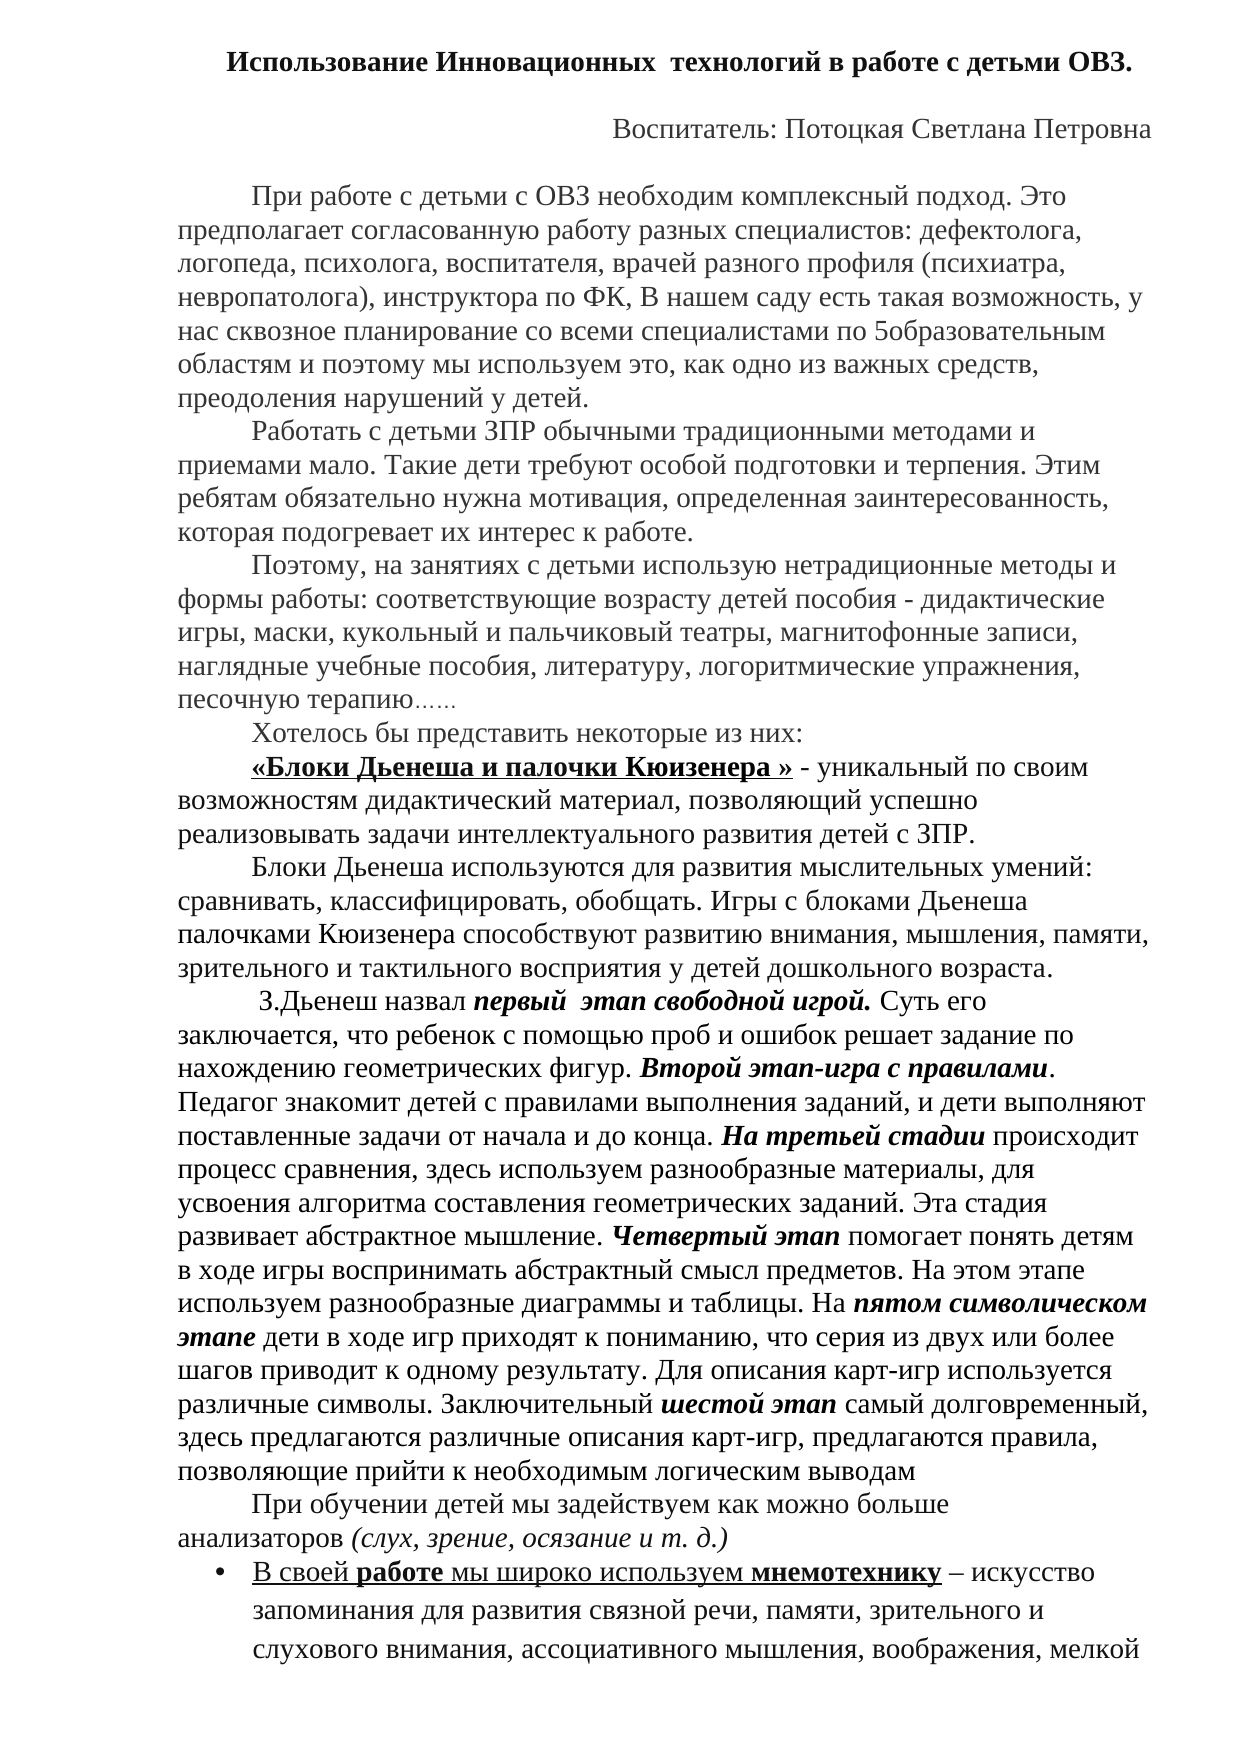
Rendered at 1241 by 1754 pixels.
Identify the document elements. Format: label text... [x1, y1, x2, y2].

text Работать с детьми ЗПР обычными традиционными методами и приемами мало. Такие дети требуют особой подготовки и терпения. Этим ребятам обязательно нужна мотивация, определенная заинтересованность, которая подогревает их интерес к работе. [177, 413, 1152, 547]
text Воспитатель: Потоцкая Светлана Петровна [177, 111, 1152, 145]
text При обучении детей мы задействуем как можно больше анализаторов (слух, зрение, осязание и т. д.) [177, 1487, 1152, 1554]
text Использование Инновационных технологий в работе с детьми ОВЗ. [177, 44, 1152, 78]
text «Блоки Дьенеша и палочки Кюизенера » - уникальный по своим возможностям дидактический материал, позволяющий успешно реализовывать задачи интеллектуального развития детей с ЗПР. [177, 749, 1152, 849]
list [215, 1554, 1152, 1664]
text Поэтому, на занятиях с детьми использую нетрадиционные методы и формы работы: соответствующие возрасту детей пособия - дидактические игры, маски, кукольный и пальчиковый театры, магнитофонные записи, наглядные учебные пособия, литературу, логоритмические упражнения, песочную терапию…… [177, 547, 1152, 715]
text Блоки Дьенеша используются для развития мыслительных умений: сравнивать, классифицировать, обобщать. Игры с блоками Дьенеша палочками Кюизенера способствуют развитию внимания, мышления, памяти, зрительного и тактильного восприятия у детей дошкольного возраста. [177, 849, 1152, 983]
text Хотелось бы представить некоторые из них: [177, 715, 1152, 749]
text З.Дьенеш назвал первый этап свободной игрой. Суть его заключается, что ребенок с помощью проб и ошибок решает задание по нахождению геометрических фигур. Второй этап-игра с правилами. Педагог знакомит детей с правилами выполнения заданий, и дети выполняют поставленные задачи от начала и до конца. На третьей стадии происходит процесс сравнения, здесь используем разнообразные материалы, для усвоения алгоритма составления геометрических заданий. Эта стадия развивает абстрактное мышление. Четвертый этап помогает понять детям в ходе игры воспринимать абстрактный смысл предметов. На этом этапе используем разнообразные диаграммы и таблицы. На пятом символическом этапе дети в ходе игр приходят к пониманию, что серия из двух или более шагов приводит к одному результату. Для описания карт-игр используется различные символы. Заключительный шестой этап самый долговременный, здесь предлагаются различные описания карт-игр, предлагаются правила, позволяющие прийти к необходимым логическим выводам [177, 983, 1152, 1487]
text При работе с детьми с ОВЗ необходим комплексный подход. Это предполагает согласованную работу разных специалистов: дефектолога, логопеда, психолога, воспитателя, врачей разного профиля (психиатра, невропатолога), инструктора по ФК, В нашем саду есть такая возможность, у нас сквозное планирование со всеми специалистами по 5образовательным областям и поэтому мы используем это, как одно из важных средств, преодоления нарушений у детей. [177, 178, 1152, 413]
